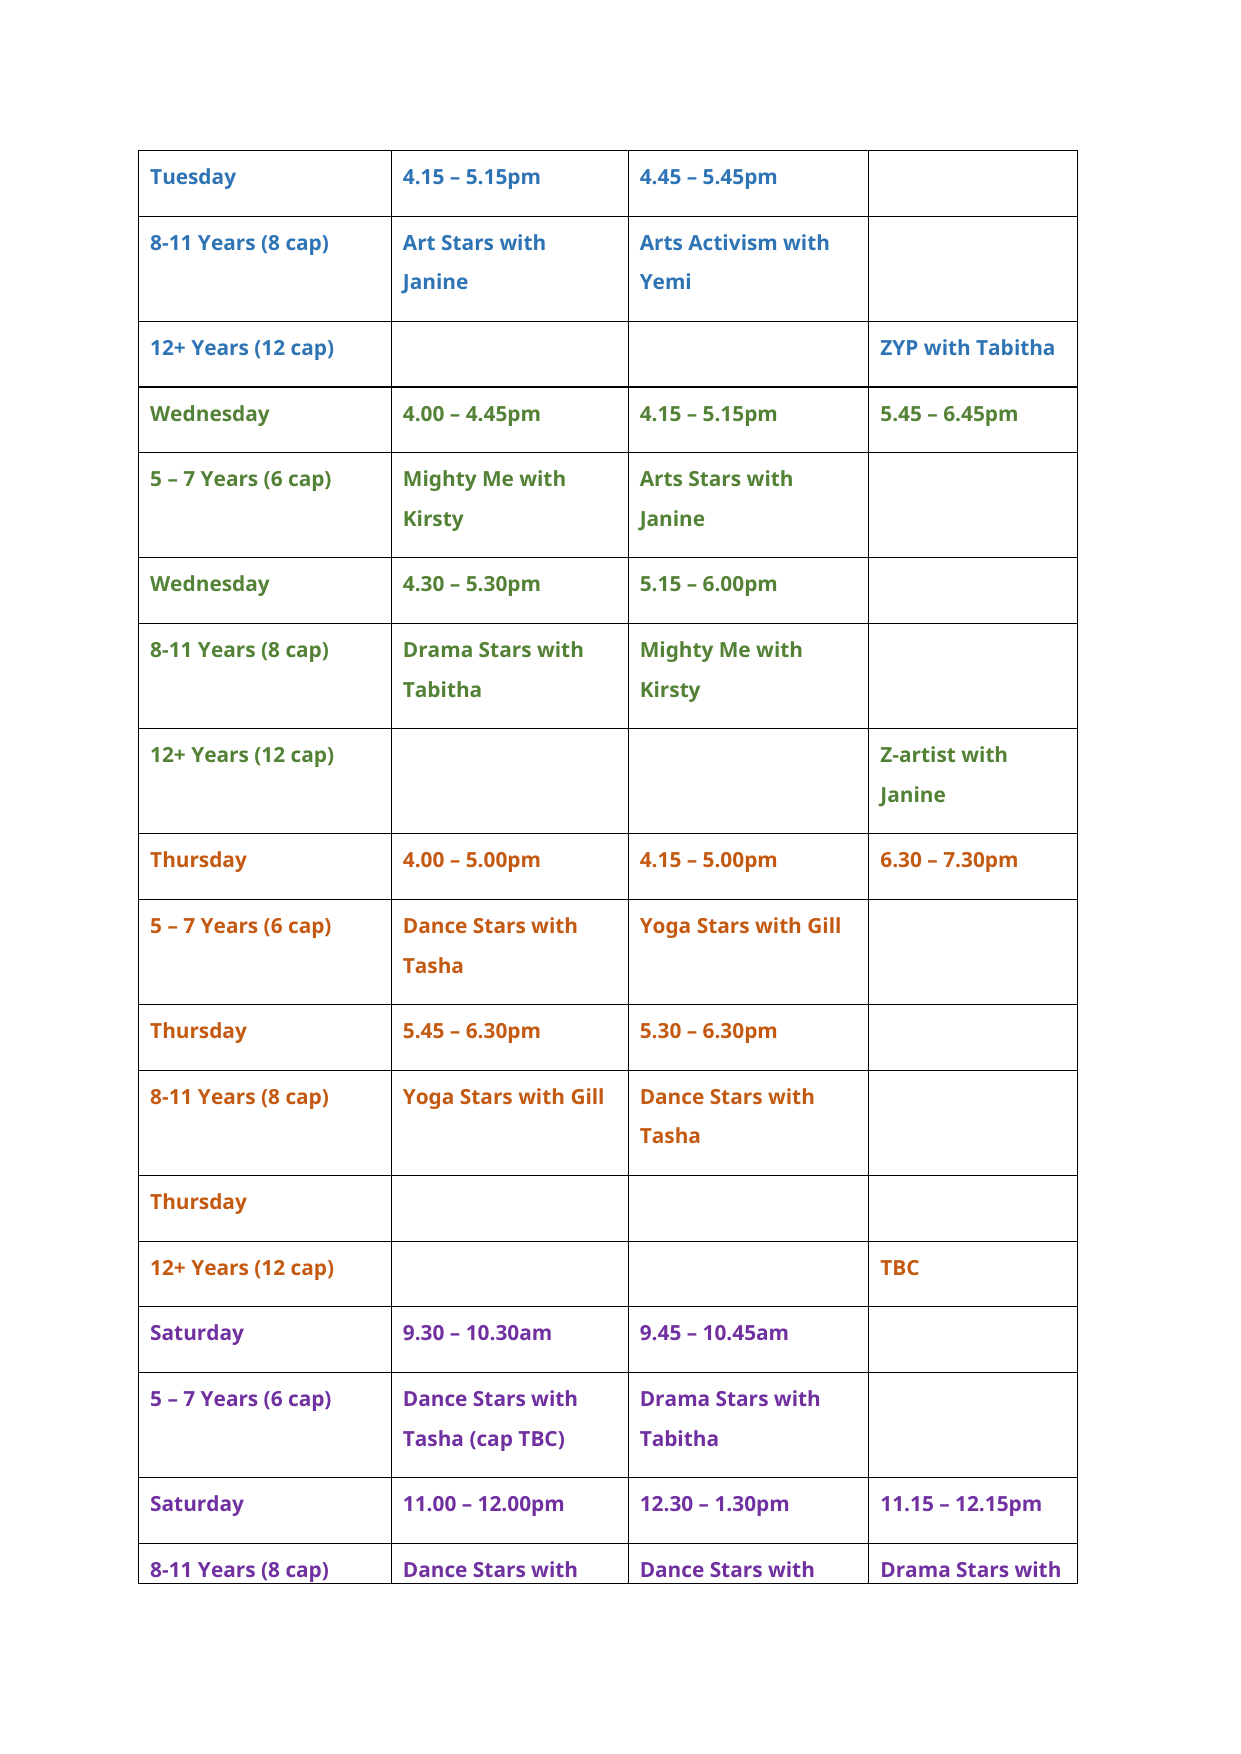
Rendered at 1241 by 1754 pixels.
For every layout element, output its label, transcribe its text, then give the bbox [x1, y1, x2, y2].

table_cell 8-11 Years (8 cap) [139, 217, 391, 321]
table_cell [629, 322, 868, 386]
table_cell [869, 900, 1077, 1004]
table_cell Yoga Stars with Gill [392, 1071, 628, 1175]
table_cell 4.15 – 5.00pm [629, 834, 868, 899]
table_cell Thursday [139, 1005, 391, 1070]
table_cell [869, 1005, 1077, 1070]
table_cell Mighty Me with Kirsty [392, 453, 628, 557]
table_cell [629, 1544, 868, 1583]
table_cell 5.15 – 6.00pm [629, 558, 868, 623]
table_cell 11.15 – 12.15pm [869, 1478, 1077, 1543]
table_cell Mighty Me with Kirsty [629, 624, 868, 728]
table_cell 9.30 – 10.30am [392, 1307, 628, 1372]
table_cell 5.45 – 6.30pm [392, 1005, 628, 1070]
table_cell Drama Stars with Tabitha [392, 624, 628, 728]
table_cell 8-11 Years (8 cap) [139, 1544, 391, 1583]
table_cell ZYP with Tabitha [869, 322, 1077, 386]
table_cell [629, 1176, 868, 1241]
table_cell [869, 453, 1077, 557]
table_cell [869, 151, 1077, 216]
table_cell 4.00 – 5.00pm [392, 834, 628, 899]
table_cell Z-artist with Janine [869, 729, 1077, 833]
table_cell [869, 1544, 1077, 1583]
table_cell [392, 1176, 628, 1241]
table_cell Wednesday [139, 388, 391, 452]
table_cell 5 – 7 Years (6 cap) [139, 900, 391, 1004]
table_cell 12+ Years (12 cap) [139, 1242, 391, 1306]
table_cell [629, 1242, 868, 1306]
table_cell 5.45 – 6.45pm [869, 388, 1077, 452]
table_cell Art Stars with Janine [392, 217, 628, 321]
table_cell Saturday [139, 1478, 391, 1543]
table_cell Dance Stars with Tasha (cap TBC) [392, 1373, 628, 1477]
table_cell [869, 217, 1077, 321]
table_cell Dance Stars with Tasha [629, 1071, 868, 1175]
table_cell Thursday [139, 1176, 391, 1241]
table_cell 8-11 Years (8 cap) [139, 1071, 391, 1175]
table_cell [392, 1544, 628, 1583]
table_cell Tuesday [139, 151, 391, 216]
table_cell 9.45 – 10.45am [629, 1307, 868, 1372]
table_cell Arts Stars with Janine [629, 453, 868, 557]
table_cell 4.45 – 5.45pm [629, 151, 868, 216]
table_cell Arts Activism with Yemi [629, 217, 868, 321]
table_cell 4.15 – 5.15pm [392, 151, 628, 216]
table_cell [869, 624, 1077, 728]
table_cell 5 – 7 Years (6 cap) [139, 453, 391, 557]
table_cell Dance Stars with Tasha [392, 900, 628, 1004]
table_cell [869, 1176, 1077, 1241]
table_cell 4.15 – 5.15pm [629, 388, 868, 452]
table_cell 12.30 – 1.30pm [629, 1478, 868, 1543]
table_cell [869, 1373, 1077, 1477]
table_cell 11.00 – 12.00pm [392, 1478, 628, 1543]
table_cell [869, 1307, 1077, 1372]
table_cell [869, 1071, 1077, 1175]
table_cell 4.00 – 4.45pm [392, 388, 628, 452]
table_cell Yoga Stars with Gill [629, 900, 868, 1004]
table_cell Thursday [139, 834, 391, 899]
table_cell [392, 729, 628, 833]
table_cell Drama Stars with Tabitha [629, 1373, 868, 1477]
table_cell 12+ Years (12 cap) [139, 322, 391, 386]
table_cell [392, 322, 628, 386]
table_cell 4.30 – 5.30pm [392, 558, 628, 623]
table_cell Wednesday [139, 558, 391, 623]
table_cell 12+ Years (12 cap) [139, 729, 391, 833]
table_cell Saturday [139, 1307, 391, 1372]
table_cell 8-11 Years (8 cap) [139, 624, 391, 728]
table_cell 6.30 – 7.30pm [869, 834, 1077, 899]
table_cell [629, 729, 868, 833]
table_cell TBC [869, 1242, 1077, 1306]
table_cell [869, 558, 1077, 623]
table_cell [392, 1242, 628, 1306]
table_cell 5 – 7 Years (6 cap) [139, 1373, 391, 1477]
table_cell 5.30 – 6.30pm [629, 1005, 868, 1070]
